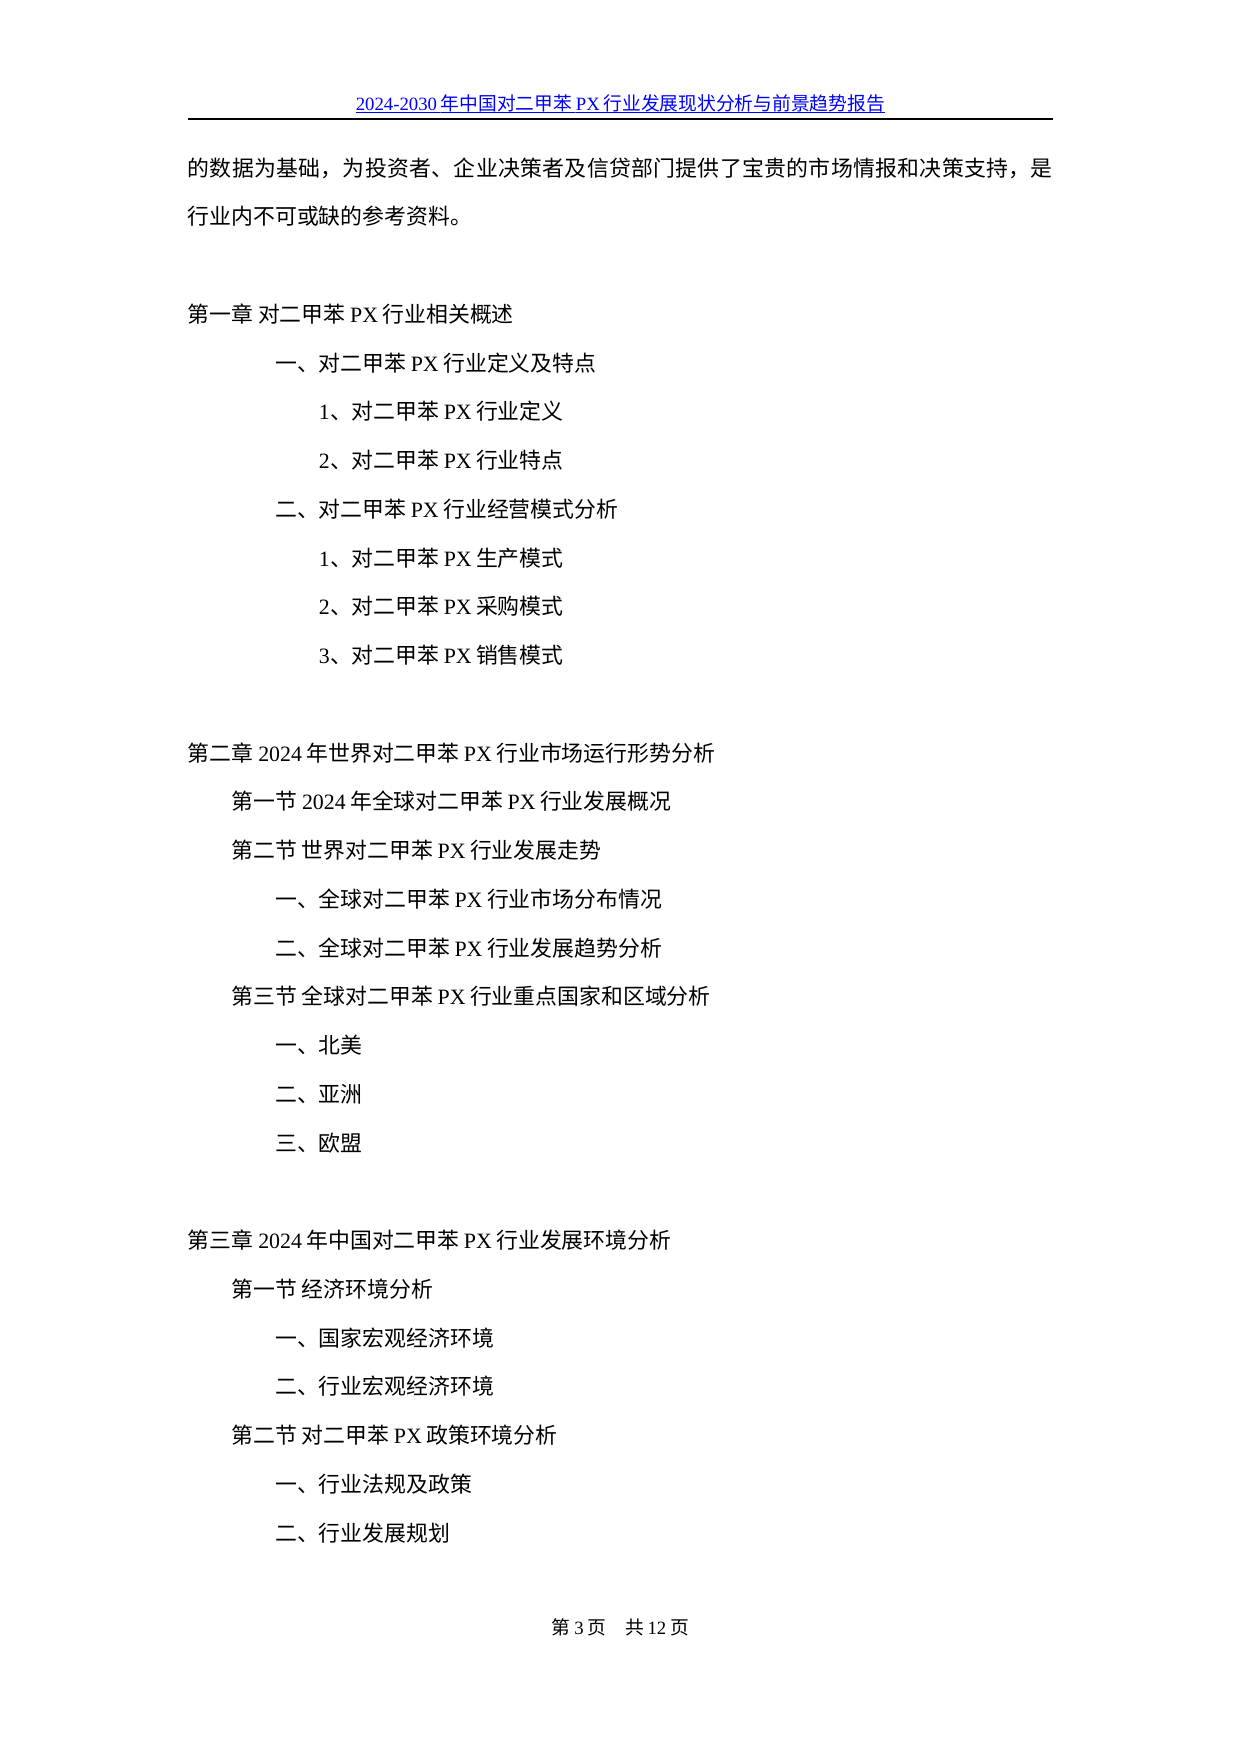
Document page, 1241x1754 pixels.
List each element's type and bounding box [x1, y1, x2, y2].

text [187, 150, 1053, 1548]
